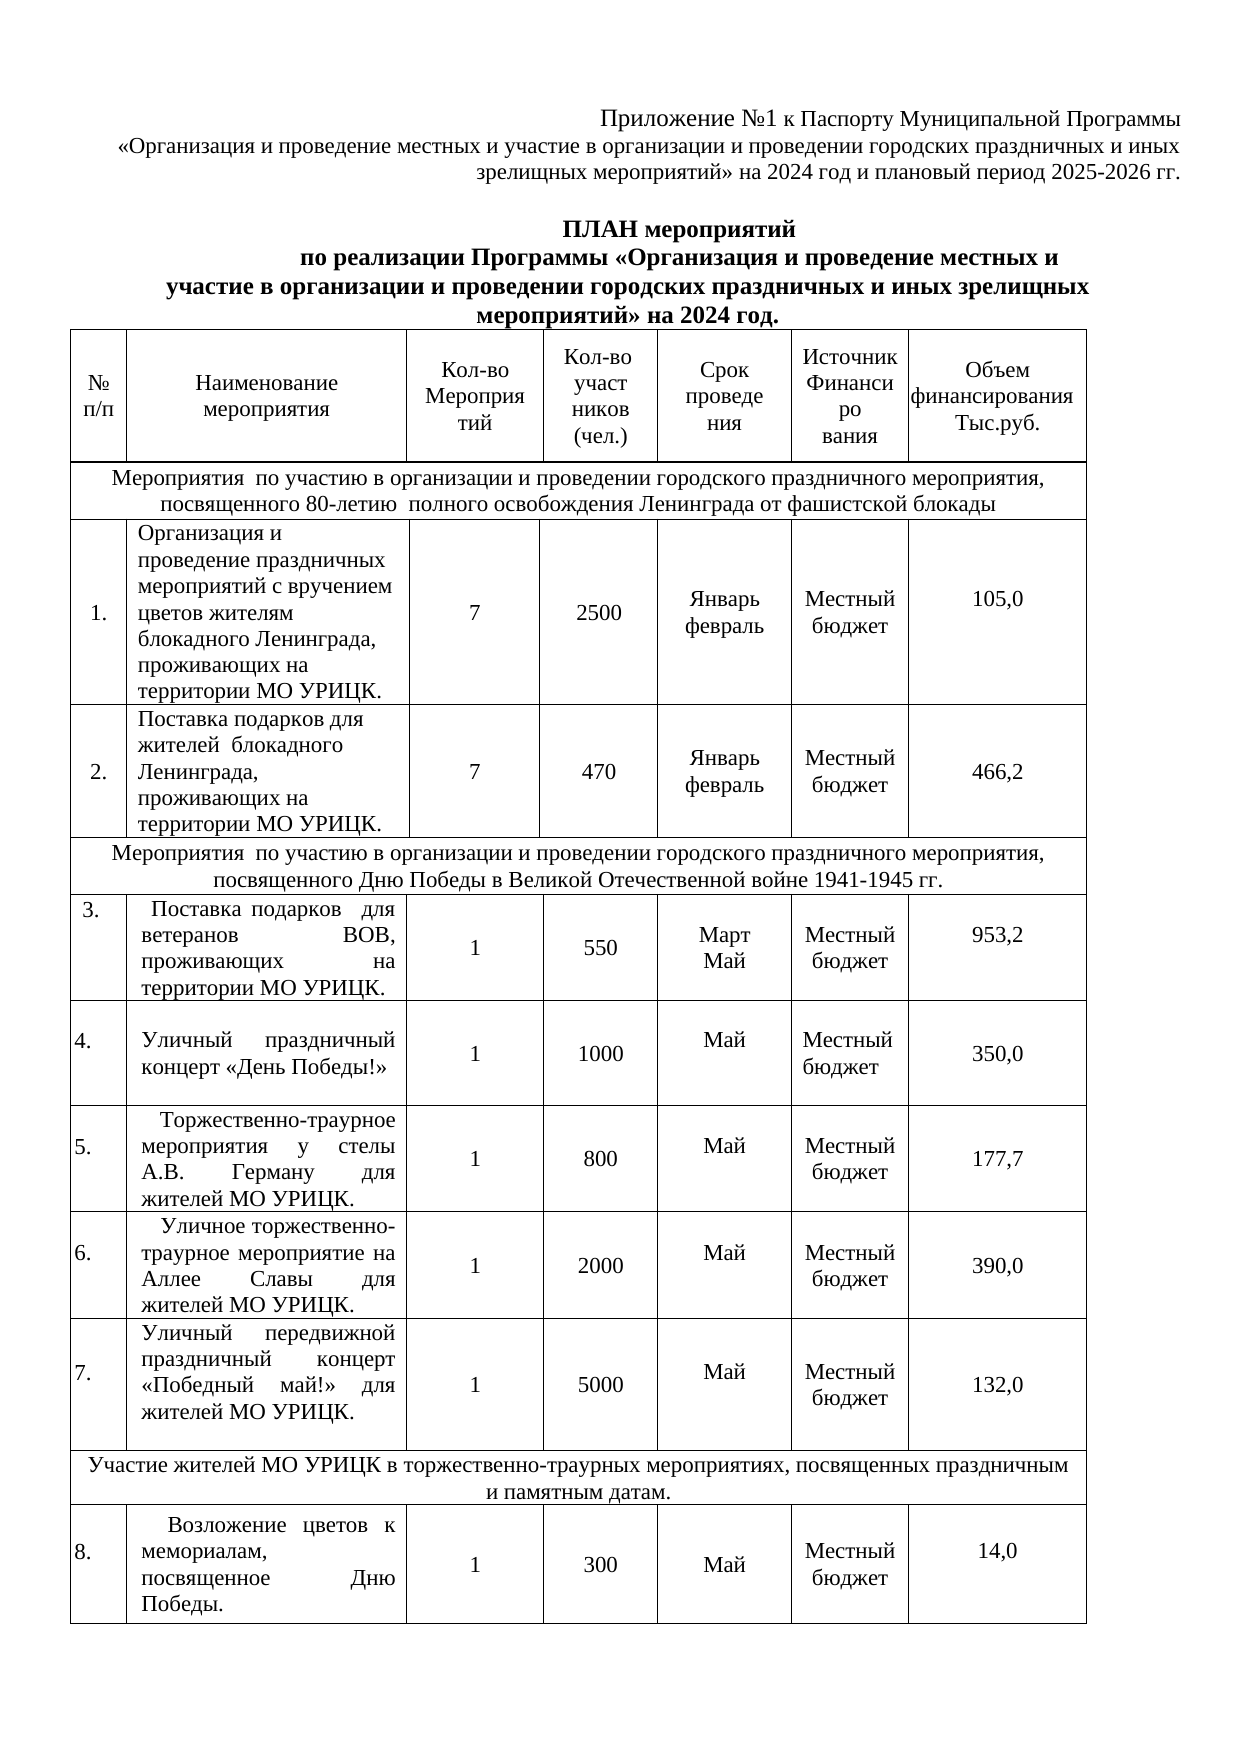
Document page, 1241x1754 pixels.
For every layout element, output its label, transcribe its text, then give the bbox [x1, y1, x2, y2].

table_cell 105,0 [909, 520, 1086, 704]
table_cell Уличное торжественно-траурное мероприятие на Аллее Славы для жителей МО УРИЦК. [127, 1212, 406, 1318]
table_cell 2000 [544, 1212, 657, 1318]
table_cell Возложение цветов к мемориалам, посвященное Дню Победы. [127, 1505, 406, 1623]
table_cell Май [658, 1505, 791, 1623]
table_cell Май [658, 1106, 791, 1211]
table_header Объем финансирования Тыс.руб. [909, 330, 1086, 461]
table_cell Местный бюджет [792, 1106, 908, 1211]
table_cell [71, 1505, 126, 1623]
table_cell 1 [407, 1505, 543, 1623]
table_cell 470 [540, 705, 657, 837]
table_cell 466,2 [909, 705, 1086, 837]
table_cell Уличный праздничный концерт «День Победы!» [127, 1001, 406, 1105]
table_cell Местный бюджет [792, 1001, 908, 1105]
table_cell [71, 1319, 126, 1450]
table_cell 3. [71, 895, 126, 1000]
text по реализации Программы «Организация и проведение местных и участие в организации и проведении городских праздничных и иных зрелищных мероприятий» на 2024 год. [159, 242, 1096, 329]
table_cell 1 [407, 1106, 543, 1211]
table_cell Организация и проведение праздничных мероприятий с вручением цветов жителям блокадного Ленинграда, проживающих на территории МО УРИЦК. [127, 520, 409, 704]
table_header № п/п [71, 330, 126, 461]
table_cell Мероприятия по участию в организации и проведении городского праздничного мероприятия, посвященного Дню Победы в Великой Отечественной войне 1941-1945 гг. [71, 838, 1086, 894]
table_cell Мероприятия по участию в организации и проведении городского праздничного мероприятия, посвященного 80-летию полного освобождения Ленинграда от фашистской блокады [71, 463, 1086, 518]
table_cell Май [658, 1212, 791, 1318]
table_cell 300 [544, 1505, 657, 1623]
text Приложение №1 к Паспорту Муниципальной Программы «Организация и проведение местных и участие в организации и проведении городских праздничных и иных зрелищных мероприятий» на 2024 год и плановый период 2025-2026 гг. [71, 103, 1181, 184]
table_cell 1 [407, 1001, 543, 1105]
table_cell Торжественно-траурное мероприятия у стелы А.В. Герману для жителей МО УРИЦК. [127, 1106, 406, 1211]
table_header Кол-во Мероприя тий [407, 330, 543, 461]
table_header Наименование мероприятия [127, 330, 406, 461]
table_cell Поставка подарков для ветеранов ВОВ, проживающих на территории МО УРИЦК. [127, 895, 406, 1000]
table_cell Январь февраль [658, 520, 791, 704]
table_cell Местный бюджет [792, 1505, 908, 1623]
table_cell 132,0 [909, 1319, 1086, 1450]
table_cell 800 [544, 1106, 657, 1211]
table_header Кол-во участ ников (чел.) [544, 330, 657, 461]
table_cell [71, 1106, 126, 1211]
table_cell Участие жителей МО УРИЦК в торжественно-траурных мероприятиях, посвященных праздничным и памятным датам. [71, 1451, 1086, 1504]
table_cell Местный бюджет [792, 1212, 908, 1318]
table_cell Уличный передвижной праздничный концерт «Победный май!» для жителей МО УРИЦК. [127, 1319, 406, 1450]
table_cell Местный бюджет [792, 1319, 908, 1450]
table_cell 1 [407, 1212, 543, 1318]
table_cell Май [658, 1319, 791, 1450]
table_cell 2. [71, 705, 126, 837]
table_cell 2500 [540, 520, 657, 704]
table_header Источник Финансиро вания [792, 330, 908, 461]
table_cell 1. [71, 520, 126, 704]
table_cell Январь февраль [658, 705, 791, 837]
table_cell 390,0 [909, 1212, 1086, 1318]
table_header Срок проведе ния [658, 330, 791, 461]
table_cell 350,0 [909, 1001, 1086, 1105]
table_cell [71, 1212, 126, 1318]
table_cell 1 [407, 1319, 543, 1450]
table_cell 7 [410, 705, 539, 837]
table_cell 1000 [544, 1001, 657, 1105]
table_cell 550 [544, 895, 657, 1000]
table_cell 177,7 [909, 1106, 1086, 1211]
table_cell Местный бюджет [792, 895, 908, 1000]
table_cell 14,0 [909, 1505, 1086, 1623]
table_cell Март Май [658, 895, 791, 1000]
table_cell Местный бюджет [792, 520, 908, 704]
table_cell 7 [410, 520, 539, 704]
table_cell Поставка подарков для жителей блокадного Ленинграда, проживающих на территории МО УРИЦК. [127, 705, 409, 837]
table_cell 1 [407, 895, 543, 1000]
table_cell [71, 1001, 126, 1105]
table_cell 953,2 [909, 895, 1086, 1000]
table_cell Май [658, 1001, 791, 1105]
table_cell 5000 [544, 1319, 657, 1450]
text ПЛАН мероприятий [159, 214, 1096, 242]
table_cell Местный бюджет [792, 705, 908, 837]
